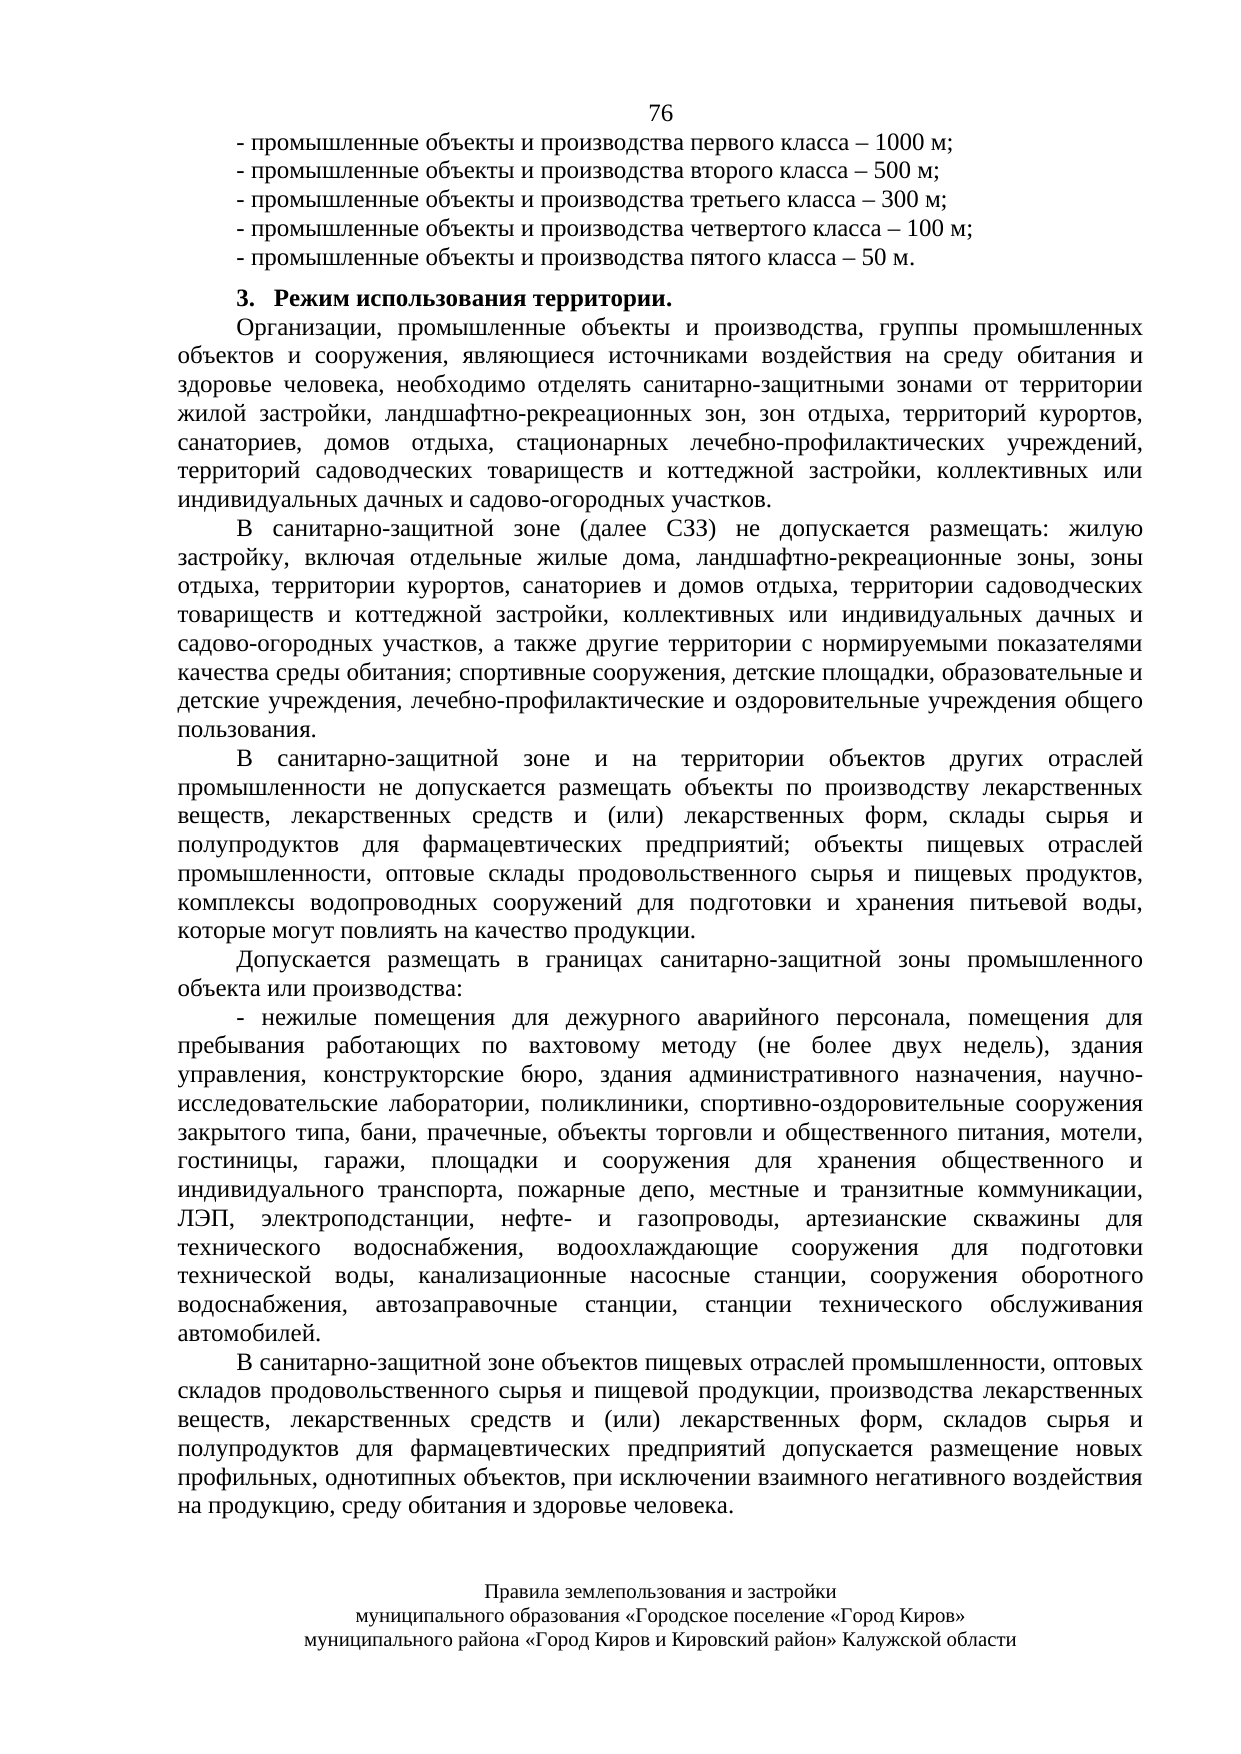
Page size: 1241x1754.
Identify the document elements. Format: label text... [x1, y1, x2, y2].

text В санитарно-защитной зоне (далее СЗЗ) не допускается размещать: жилую застройку, включая отдельные жилые дома, ландшафтно-рекреационные зоны, зоны отдыха, территории курортов, санаториев и домов отдыха, территории садоводческих товариществ и коттеджной застройки, коллективных или индивидуальных дачных и садово-огородных участков, а также другие территории с нормируемыми показателями качества среды обитания; спортивные сооружения, детские площадки, образовательные и детские учреждения, лечебно-профилактические и оздоровительные учреждения общего пользования. [177, 513, 1144, 743]
text В санитарно-защитной зоне объектов пищевых отраслей промышленности, оптовых складов продовольственного сырья и пищевой продукции, производства лекарственных веществ, лекарственных средств и (или) лекарственных форм, складов сырья и полупродуктов для фармацевтических предприятий допускается размещение новых профильных, однотипных объектов, при исключении взаимного негативного воздействия на продукцию, среду обитания и здоровье человека. [177, 1347, 1144, 1519]
text В санитарно-защитной зоне и на территории объектов других отраслей промышленности не допускается размещать объекты по производству лекарственных веществ, лекарственных средств и (или) лекарственных форм, склады сырья и полупродуктов для фармацевтических предприятий; объекты пищевых отраслей промышленности, оптовые склады продовольственного сырья и пищевых продуктов, комплексы водопроводных сооружений для подготовки и хранения питьевой воды, которые могут повлиять на качество продукции. [177, 743, 1144, 944]
text - промышленные объекты и производства пятого класса – . [177, 242, 1144, 270]
text - промышленные объекты и производства третьего класса – ; [177, 184, 1144, 213]
text - промышленные объекты и производства четвертого класса – ; [177, 213, 1144, 242]
text - нежилые помещения для дежурного аварийного персонала, помещения для пребывания работающих по вахтовому методу (не более двух недель), здания управления, конструкторские бюро, здания административного назначения, научно-исследовательские лаборатории, поликлиники, спортивно-оздоровительные сооружения закрытого типа, бани, прачечные, объекты торговли и общественного питания, мотели, гостиницы, гаражи, площадки и сооружения для хранения общественного и индивидуального транспорта, пожарные депо, местные и транзитные коммуникации, ЛЭП, электроподстанции, нефте- и газопроводы, артезианские скважины для технического водоснабжения, водоохлаждающие сооружения для подготовки технической воды, канализационные насосные станции, сооружения оборотного водоснабжения, автозаправочные станции, станции технического обслуживания автомобилей. [177, 1002, 1144, 1347]
text - промышленные объекты и производства первого класса – ; [177, 127, 1144, 155]
list Режим использования территории. [236, 283, 1144, 312]
text Допускается размещать в границах санитарно-защитной зоны промышленного объекта или производства: [177, 944, 1144, 1002]
text - промышленные объекты и производства второго класса – ; [177, 155, 1144, 184]
text Организации, промышленные объекты и производства, группы промышленных объектов и сооружения, являющиеся источниками воздействия на среду обитания и здоровье человека, необходимо отделять санитарно-защитными зонами от территории жилой застройки, ландшафтно-рекреационных зон, зон отдыха, территорий курортов, санаториев, домов отдыха, стационарных лечебно-профилактических учреждений, территорий садоводческих товариществ и коттеджной застройки, коллективных или индивидуальных дачных и садово-огородных участков. [177, 312, 1144, 513]
